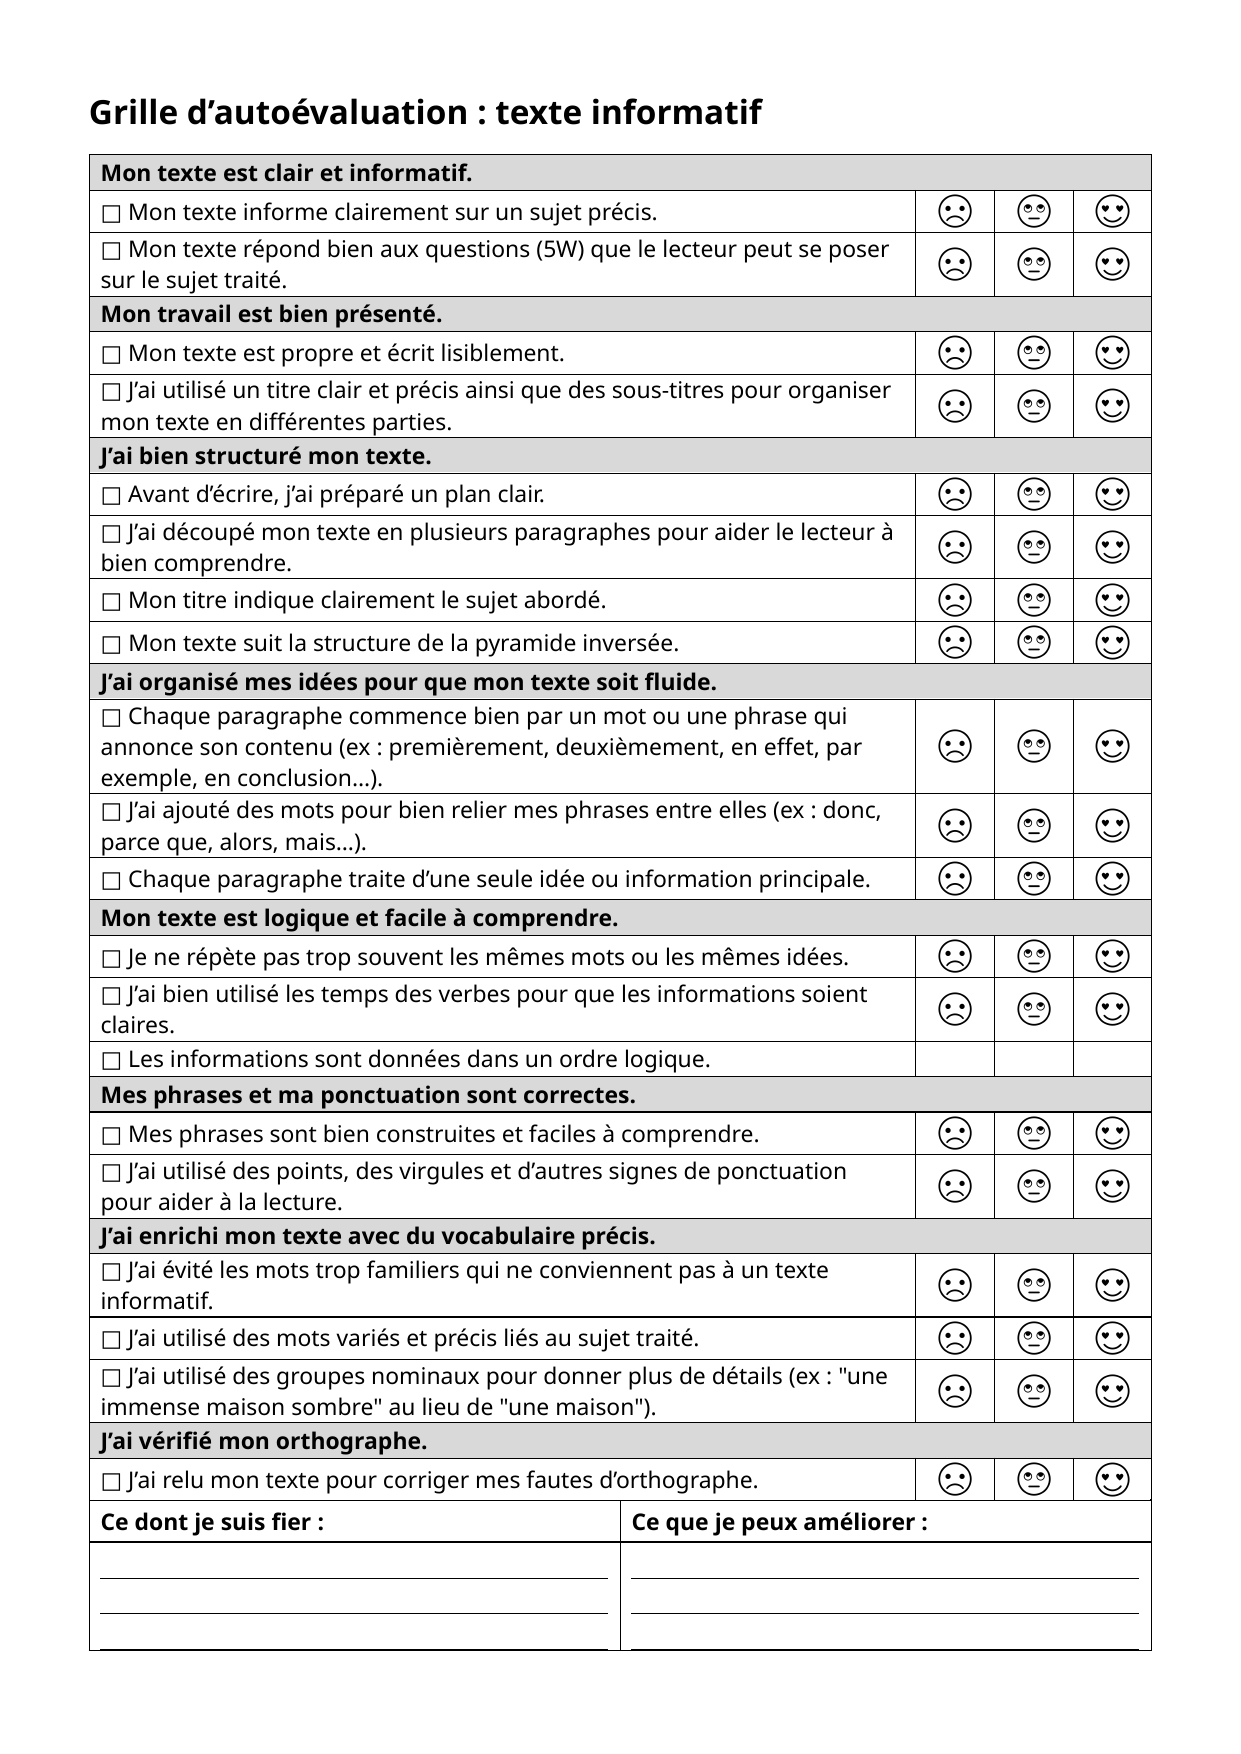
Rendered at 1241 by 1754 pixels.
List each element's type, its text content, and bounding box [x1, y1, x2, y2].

table_cell □ Chaque paragraphe traite d’une seule idée ou information principale. [90, 858, 915, 899]
table_cell [1074, 1254, 1151, 1316]
table_cell □ Mon texte informe clairement sur un sujet précis. [90, 191, 915, 232]
picture [1013, 332, 1055, 374]
picture [1091, 857, 1134, 900]
table_cell [1134, 1459, 1151, 1500]
table_cell [995, 978, 1073, 1041]
table_cell [976, 579, 994, 621]
table_cell [1134, 1113, 1151, 1154]
picture [1091, 243, 1134, 285]
table_cell □ J’ai découpé mon texte en plusieurs paragraphes pour aider le lecteur à bien comprendre. [90, 516, 915, 578]
picture [934, 385, 976, 427]
table_cell [995, 375, 1073, 437]
picture [1013, 725, 1055, 767]
table_cell □ Je ne répète pas trop souvent les mêmes mots ou les mêmes idées. [90, 936, 915, 977]
table_cell [976, 1113, 994, 1154]
table_cell [995, 1318, 1013, 1359]
table_cell [1074, 233, 1151, 296]
picture [1091, 1317, 1134, 1359]
table_cell [1074, 1155, 1151, 1217]
picture [1091, 805, 1134, 847]
picture [934, 579, 976, 663]
table_cell [916, 579, 934, 621]
table_cell [995, 1042, 1073, 1076]
picture [1091, 1458, 1134, 1501]
picture [1013, 1112, 1055, 1154]
picture [934, 1370, 976, 1412]
table_cell [916, 622, 934, 663]
table_cell [1074, 579, 1091, 621]
table_cell [1134, 1318, 1151, 1359]
table_cell [1134, 332, 1151, 373]
table_cell J’ai organisé mes idées pour que mon texte soit fluide. [90, 664, 1151, 698]
table_cell [995, 1113, 1013, 1154]
table_cell [916, 233, 994, 296]
picture [1013, 1264, 1055, 1306]
table_header Mon texte est clair et informatif. [90, 155, 1151, 190]
picture [1091, 725, 1134, 767]
table_cell □ J’ai ajouté des mots pour bien relier mes phrases entre elles (ex : donc, parce que, alors, mais…). [90, 794, 915, 857]
table_cell [1074, 1360, 1151, 1422]
picture [934, 1264, 976, 1306]
table_cell □ J’ai relu mon texte pour corriger mes fautes d’orthographe. [90, 1459, 915, 1500]
table_cell □ Chaque paragraphe commence bien par un mot ou une phrase qui annonce son contenu (ex : premièrement, deuxièmement, en effet, par exemple, en conclusion…). [90, 700, 915, 793]
table_cell [1055, 332, 1073, 373]
table_cell □ J’ai utilisé des mots variés et précis liés au sujet traité. [90, 1318, 915, 1359]
table_cell [916, 332, 934, 373]
table_cell [1074, 794, 1151, 857]
table_cell □ Les informations sont données dans un ordre logique. [90, 1042, 915, 1076]
picture [934, 857, 976, 900]
table_cell J’ai enrichi mon texte avec du vocabulaire précis. [90, 1219, 1151, 1253]
table_cell □ J’ai évité les mots trop familiers qui ne conviennent pas à un texte informatif. [90, 1254, 915, 1316]
table_cell J’ai bien structuré mon texte. [90, 438, 1151, 472]
table_cell Ce que je peux améliorer : [621, 1501, 1151, 1541]
picture [1091, 579, 1134, 664]
picture [1013, 579, 1055, 663]
table_cell □ J’ai bien utilisé les temps des verbes pour que les informations soient claires. [90, 978, 915, 1041]
picture [1091, 1370, 1134, 1412]
table_cell [995, 858, 1013, 899]
picture [1091, 385, 1134, 427]
table_cell [1134, 622, 1151, 663]
table_cell [916, 978, 994, 1041]
table_cell [1134, 858, 1151, 899]
table_cell J’ai vérifié mon orthographe. [90, 1423, 1151, 1458]
table_cell [916, 191, 934, 232]
picture [1091, 1112, 1134, 1154]
table_cell Mon travail est bien présenté. [90, 297, 1151, 331]
table_cell [1055, 1459, 1073, 1500]
picture [934, 1165, 976, 1207]
table_cell [90, 1543, 620, 1650]
table_cell [995, 1360, 1073, 1422]
table_cell [1055, 622, 1073, 663]
picture [1013, 526, 1055, 568]
picture [1013, 935, 1055, 977]
table_cell □ Mon titre indique clairement le sujet abordé. [90, 579, 915, 621]
table_cell [1134, 579, 1151, 621]
table_cell [1134, 191, 1151, 232]
table_cell [1134, 474, 1151, 515]
table_cell [1055, 1113, 1073, 1154]
table_cell [995, 936, 1013, 977]
table_cell [1074, 516, 1151, 578]
table_cell [1055, 474, 1073, 515]
table_cell [916, 1113, 934, 1154]
table_cell [976, 474, 994, 515]
picture [1091, 1264, 1134, 1306]
table_cell Mon texte est logique et facile à comprendre. [90, 900, 1151, 935]
table_cell □ Mon texte est propre et écrit lisiblement. [90, 332, 915, 373]
table_cell [995, 332, 1013, 373]
table_cell [995, 622, 1013, 663]
table_cell [916, 1360, 994, 1422]
table_cell [916, 474, 934, 515]
table_cell Ce dont je suis fier : [90, 1501, 620, 1541]
table_cell [995, 700, 1073, 793]
table_cell [1074, 858, 1091, 899]
table_cell [1074, 700, 1151, 793]
picture [934, 1112, 976, 1154]
picture [1013, 1370, 1055, 1412]
table_cell □ Mon texte suit la structure de la pyramide inversée. [90, 622, 915, 663]
table_cell [1134, 936, 1151, 977]
picture [1013, 473, 1055, 515]
picture [1091, 935, 1134, 977]
picture [1013, 385, 1055, 427]
table_cell [995, 516, 1073, 578]
picture [934, 473, 976, 515]
table_cell [995, 579, 1013, 621]
table_cell [1074, 1318, 1091, 1359]
table_cell [1074, 1459, 1091, 1500]
table_cell [916, 375, 994, 437]
picture [934, 190, 976, 232]
table_cell [995, 191, 1013, 232]
table_cell [1055, 858, 1073, 899]
picture [1013, 243, 1055, 285]
table_cell [1055, 936, 1073, 977]
table_cell [916, 936, 934, 977]
table_cell [1074, 191, 1091, 232]
table_cell [1074, 332, 1091, 373]
table_cell [995, 1459, 1013, 1500]
table_cell □ Avant d’écrire, j’ai préparé un plan clair. [90, 474, 915, 515]
table_cell [995, 1155, 1073, 1217]
table_cell [916, 1318, 934, 1359]
table_cell [1074, 474, 1091, 515]
table_cell [995, 794, 1073, 857]
picture [1091, 988, 1134, 1030]
table_cell [1074, 622, 1091, 663]
picture [1013, 988, 1055, 1030]
picture [1091, 1165, 1134, 1207]
table_cell [621, 1543, 1151, 1650]
table_cell [976, 858, 994, 899]
picture [934, 725, 976, 767]
picture [934, 805, 976, 847]
picture [1091, 190, 1134, 232]
picture [1091, 473, 1134, 515]
picture [934, 332, 976, 374]
table_cell [1074, 936, 1091, 977]
table_cell [916, 1155, 994, 1217]
picture [934, 1458, 976, 1500]
picture [934, 243, 976, 285]
table_cell □ J’ai utilisé un titre clair et précis ainsi que des sous-titres pour organiser mon texte en différentes parties. [90, 375, 915, 437]
table_cell [976, 332, 994, 373]
table_cell [995, 1254, 1073, 1316]
picture [934, 1317, 976, 1359]
table_cell □ Mon texte répond bien aux questions (5W) que le lecteur peut se poser sur le sujet traité. [90, 233, 915, 296]
picture [1013, 805, 1055, 847]
picture [1013, 1458, 1055, 1500]
picture [934, 935, 976, 977]
table_cell [976, 1459, 994, 1500]
table_cell [1074, 1113, 1091, 1154]
table_cell [995, 474, 1013, 515]
table_cell [976, 1318, 994, 1359]
table_cell □ J’ai utilisé des groupes nominaux pour donner plus de détails (ex : "une immense maison sombre" au lieu de "une maison"). [90, 1360, 915, 1422]
table_cell [995, 233, 1073, 296]
picture [1091, 332, 1134, 374]
picture [1091, 526, 1134, 568]
table_cell □ J’ai utilisé des points, des virgules et d’autres signes de ponctuation pour aider à la lecture. [90, 1155, 915, 1217]
table_cell [916, 1042, 994, 1076]
table_cell [916, 794, 994, 857]
table_cell [1074, 978, 1151, 1041]
picture [1013, 1317, 1055, 1359]
table_cell [976, 622, 994, 663]
picture [934, 526, 976, 568]
picture [1013, 1165, 1055, 1207]
table_cell [1055, 579, 1073, 621]
table_cell [916, 1254, 994, 1316]
picture [1013, 190, 1055, 232]
table_cell □ Mes phrases sont bien construites et faciles à comprendre. [90, 1113, 915, 1154]
table_cell [976, 936, 994, 977]
table_cell [976, 191, 994, 232]
table_cell [916, 1459, 934, 1500]
picture [1013, 857, 1055, 900]
picture [934, 988, 976, 1030]
table_cell Mes phrases et ma ponctuation sont correctes. [90, 1077, 1151, 1111]
table_cell [1055, 191, 1073, 232]
table_cell [916, 700, 994, 793]
table_cell [916, 858, 934, 899]
table_cell [1074, 375, 1151, 437]
text Grille d’autoévaluation : texte informatif [89, 89, 1152, 134]
table_cell [1074, 1042, 1151, 1076]
table_cell [1055, 1318, 1073, 1359]
table_cell [916, 516, 994, 578]
